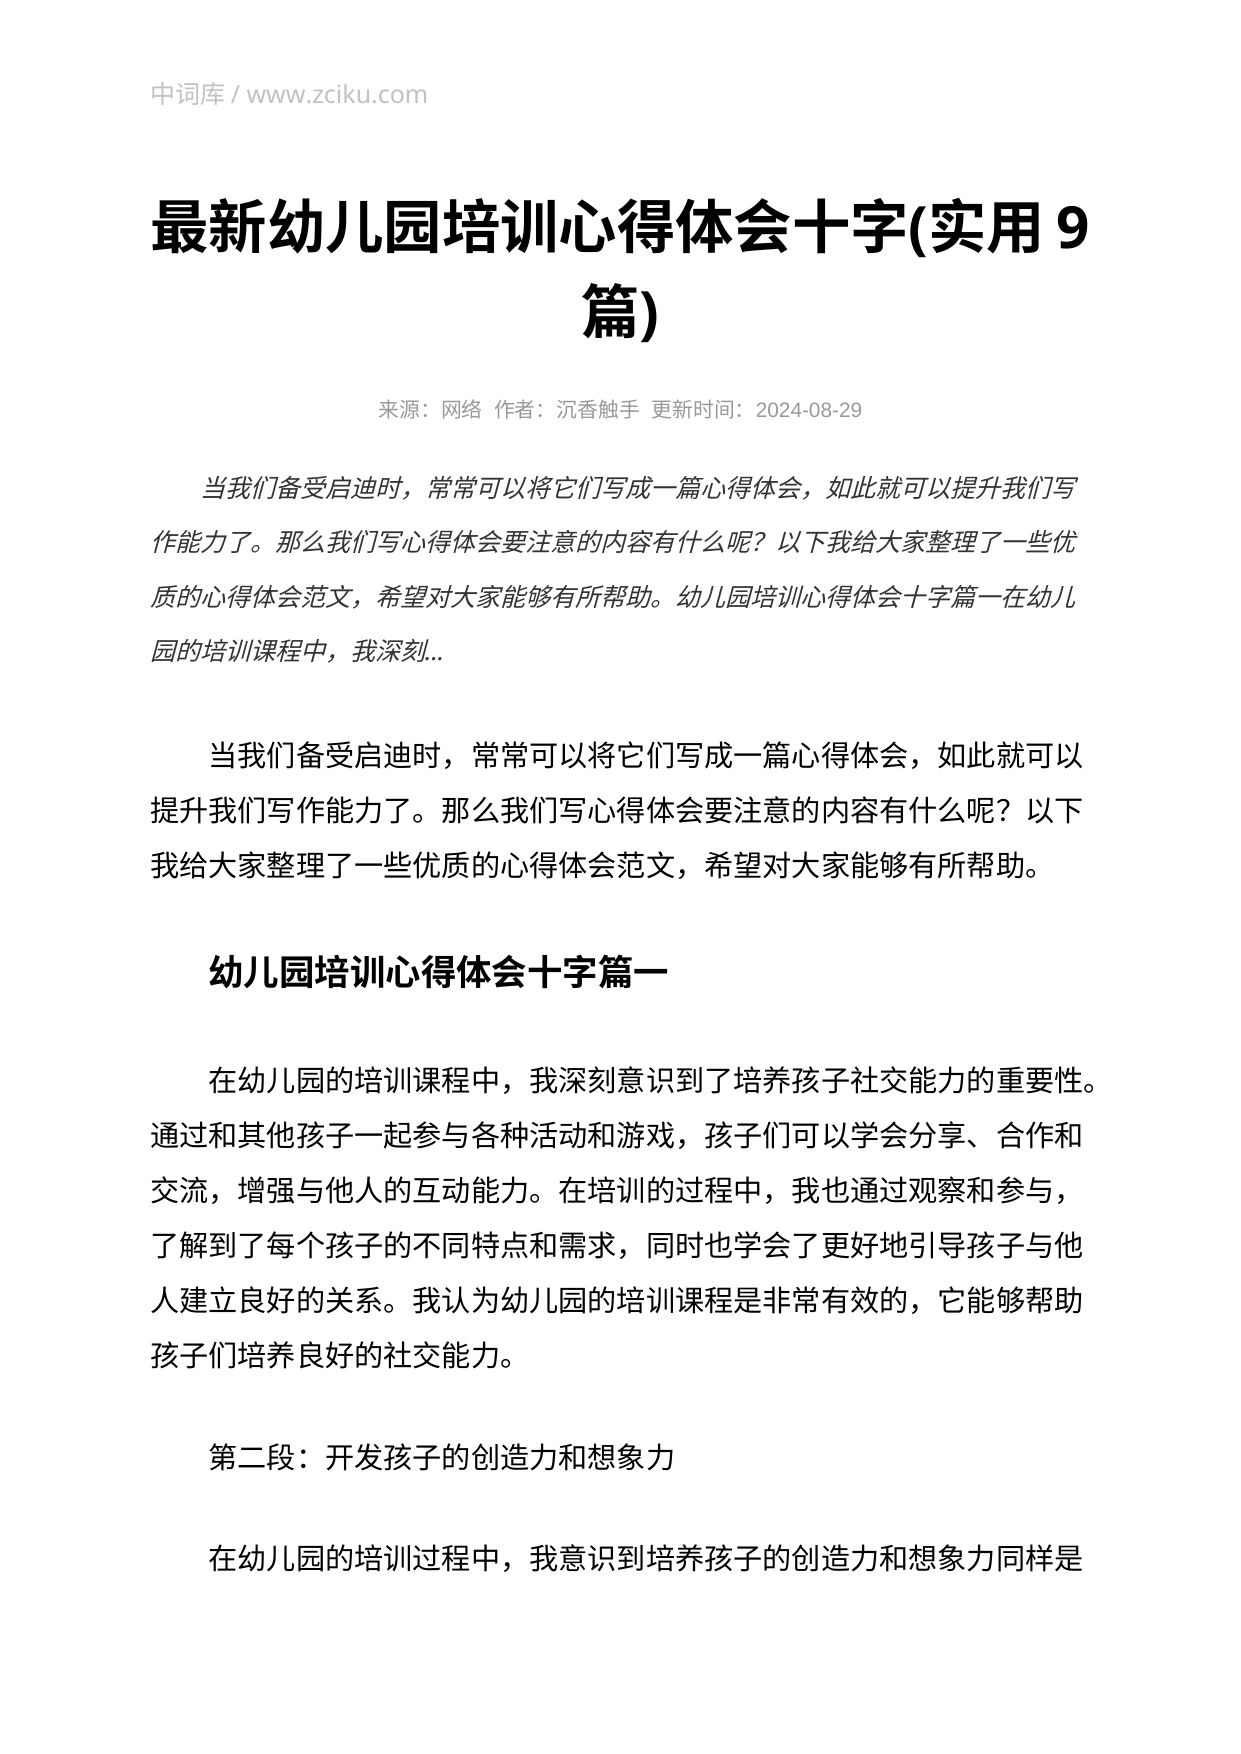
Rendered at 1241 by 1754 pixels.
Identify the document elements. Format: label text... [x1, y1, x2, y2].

text 在幼儿园的培训课程中，我深刻意识到了培养孩子社交能力的重要性。通过和其他孩子一起参与各种活动和游戏，孩子们可以学会分享、合作和交流，增强与他人的互动能力。在培训的过程中，我也通过观察和参与，了解到了每个孩子的不同特点和需求，同时也学会了更好地引导孩子与他人建立良好的关系。我认为幼儿园的培训课程是非常有效的，它能够帮助孩子们培养良好的社交能力。 [150, 1058, 1090, 1375]
text 幼儿园培训心得体会十字篇一 [150, 944, 1090, 996]
text 当我们备受启迪时，常常可以将它们写成一篇心得体会，如此就可以提升我们写作能力了。那么我们写心得体会要注意的内容有什么呢？以下我给大家整理了一些优质的心得体会范文，希望对大家能够有所帮助。幼儿园培训心得体会十字篇一在幼儿园的培训课程中，我深刻... [150, 468, 1090, 668]
subtitle 最新幼儿园培训心得体会十字(实用9篇) [150, 181, 1090, 351]
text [150, 1536, 1090, 1578]
text 来源：网络 作者：沉香触手 更新时间：2024-08-29 [150, 398, 1090, 422]
text 第二段：开发孩子的创造力和想象力 [150, 1434, 1090, 1476]
text 当我们备受启迪时，常常可以将它们写成一篇心得体会，如此就可以提升我们写作能力了。那么我们写心得体会要注意的内容有什么呢？以下我给大家整理了一些优质的心得体会范文，希望对大家能够有所帮助。 [150, 733, 1090, 885]
